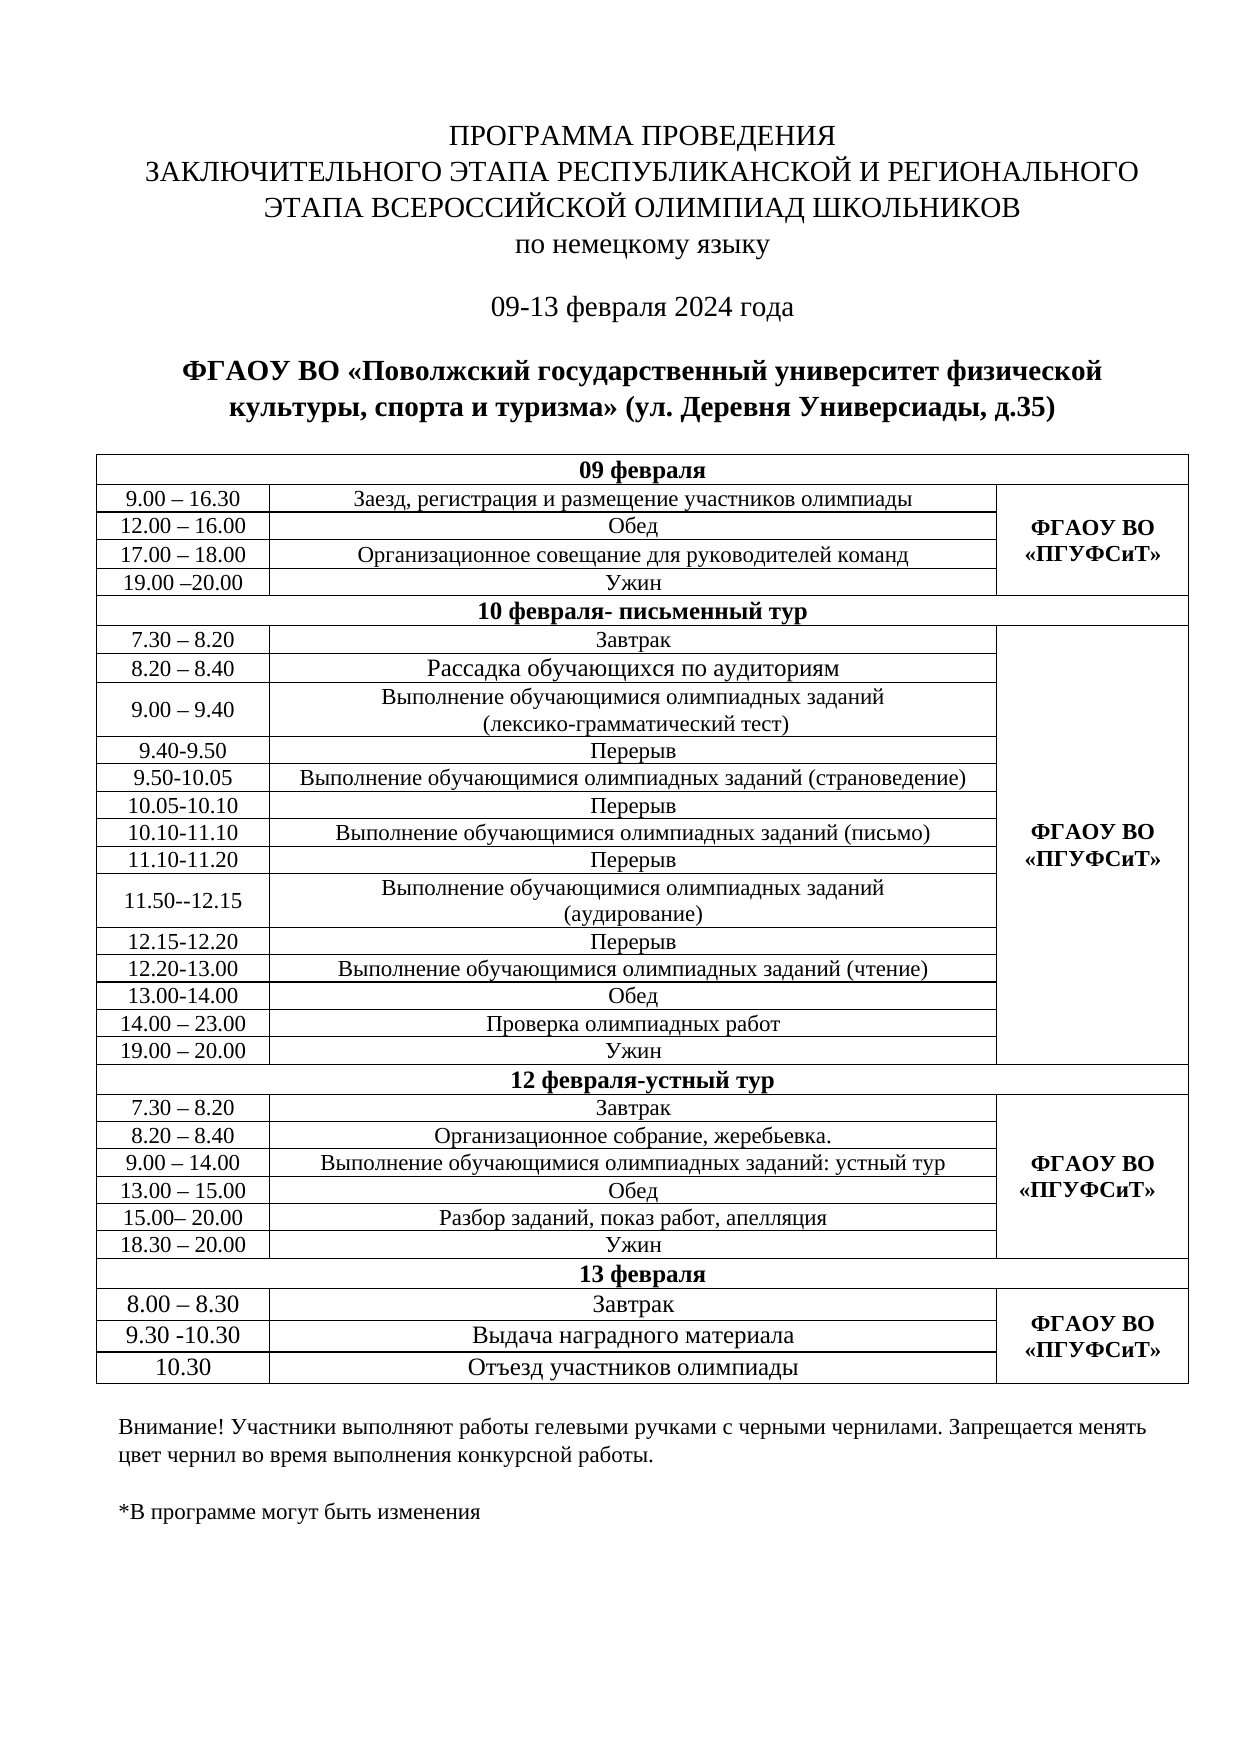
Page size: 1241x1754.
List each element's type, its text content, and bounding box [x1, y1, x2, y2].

table_cell Выполнение обучающимися олимпиадных заданий (страноведение) [270, 764, 996, 791]
table_cell Перерыв [270, 847, 996, 873]
text ФГАОУ ВО «Поволжский государственный университет физической культуры, спорта и туризма» (ул. Деревня Универсиады, д.35) [118, 353, 1167, 423]
table_cell Выдача наградного материала [270, 1321, 996, 1351]
table_cell 11.10-11.20 [97, 847, 269, 873]
table_cell 9.50-10.05 [97, 764, 269, 791]
table_cell Заезд, регистрация и размещение участников олимпиады [270, 485, 996, 511]
text ПРОГРАММА ПРОВЕДЕНИЯ [118, 118, 1167, 152]
table_cell 8.20 – 8.40 [97, 654, 269, 682]
table_cell 13.00-14.00 [97, 983, 269, 1009]
table_cell Обед [270, 513, 996, 539]
table_cell 13 февраля [97, 1259, 1188, 1288]
table_cell 13.00 – 15.00 [97, 1177, 269, 1203]
table_cell 19.00 –20.00 [97, 569, 269, 595]
table_cell Проверка олимпиадных работ [270, 1010, 996, 1036]
table_cell Обед [270, 1177, 996, 1203]
text ЗАКЛЮЧИТЕЛЬНОГО ЭТАПА РЕСПУБЛИКАНСКОЙ И РЕГИОНАЛЬНОГО ЭТАПА ВСЕРОССИЙСКОЙ ОЛИМПИАД ШКОЛЬНИКОВ [118, 154, 1167, 224]
table_cell Выполнение обучающимися олимпиадных заданий (письмо) [270, 819, 996, 846]
table_cell Разбор заданий, показ работ, апелляция [270, 1204, 996, 1230]
table_cell Отъезд участников олимпиады [270, 1353, 996, 1383]
table_cell Выполнение обучающимися олимпиадных заданий (лексико-грамматический тест) [270, 683, 996, 736]
table_cell Перерыв [270, 928, 996, 954]
table_cell 7.30 – 8.20 [97, 626, 269, 652]
table_cell ФГАОУ ВО «ПГУФСиТ» [997, 485, 1188, 595]
table_cell 9.00 – 16.30 [97, 485, 269, 511]
table_cell 8.20 – 8.40 [97, 1122, 269, 1148]
table_cell 9.00 – 14.00 [97, 1149, 269, 1176]
table_cell 10 февраля- письменный тур [97, 596, 1188, 625]
table_cell Завтрак [270, 626, 996, 652]
text 09-13 февраля 2024 года [118, 289, 1167, 322]
table_cell Перерыв [270, 737, 996, 763]
table_header 09 февраля [97, 455, 1188, 484]
table_cell 19.00 – 20.00 [97, 1037, 269, 1064]
table_cell Ужин [270, 1037, 996, 1064]
table_cell 10.05-10.10 [97, 792, 269, 818]
table_cell 9.30 -10.30 [97, 1321, 269, 1351]
table_cell 7.30 – 8.20 [97, 1095, 269, 1121]
table_cell Выполнение обучающимися олимпиадных заданий: устный тур [270, 1149, 996, 1176]
text по немецкому языку [118, 227, 1167, 260]
table_cell 12.20-13.00 [97, 955, 269, 981]
text *В программе могут быть изменения [118, 1498, 1167, 1524]
table_cell Завтрак [270, 1289, 996, 1319]
table_cell 11.50--12.15 [97, 874, 269, 927]
table_cell Перерыв [270, 792, 996, 818]
table_cell 12.15-12.20 [97, 928, 269, 954]
table_cell 9.40-9.50 [97, 737, 269, 763]
table_cell Организационное собрание, жеребьевка. [270, 1122, 996, 1148]
table_cell 10.10-11.10 [97, 819, 269, 846]
table_cell ФГАОУ ВО «ПГУФСиТ» [997, 1289, 1188, 1383]
table_cell Выполнение обучающимися олимпиадных заданий (аудирование) [270, 874, 996, 927]
table_cell Выполнение обучающимися олимпиадных заданий (чтение) [270, 955, 996, 981]
table_cell 8.00 – 8.30 [97, 1289, 269, 1319]
table_cell Завтрак [270, 1095, 996, 1121]
table_cell Ужин [270, 569, 996, 595]
table_cell Ужин [270, 1231, 996, 1258]
table_cell Организационное совещание для руководителей команд [270, 540, 996, 568]
table_cell Обед [270, 983, 996, 1009]
table_cell 15.00– 20.00 [97, 1204, 269, 1230]
table_cell ФГАОУ ВО «ПГУФСиТ» [997, 626, 1188, 1064]
text Внимание! Участники выполняют работы гелевыми ручками с черными чернилами. Запрещается менять цвет чернил во время выполнения конкурсной работы. [118, 1413, 1167, 1467]
table_cell 12.00 – 16.00 [97, 513, 269, 539]
table_cell 18.30 – 20.00 [97, 1231, 269, 1258]
table_cell Рассадка обучающихся по аудиториям [270, 654, 996, 682]
table_cell 10.30 [97, 1353, 269, 1383]
table_cell 17.00 – 18.00 [97, 540, 269, 568]
table_cell 14.00 – 23.00 [97, 1010, 269, 1036]
table_cell 12 февраля-устный тур [97, 1065, 1188, 1093]
table_cell ФГАОУ ВО «ПГУФСиТ» [997, 1095, 1188, 1258]
table_cell 9.00 – 9.40 [97, 683, 269, 736]
